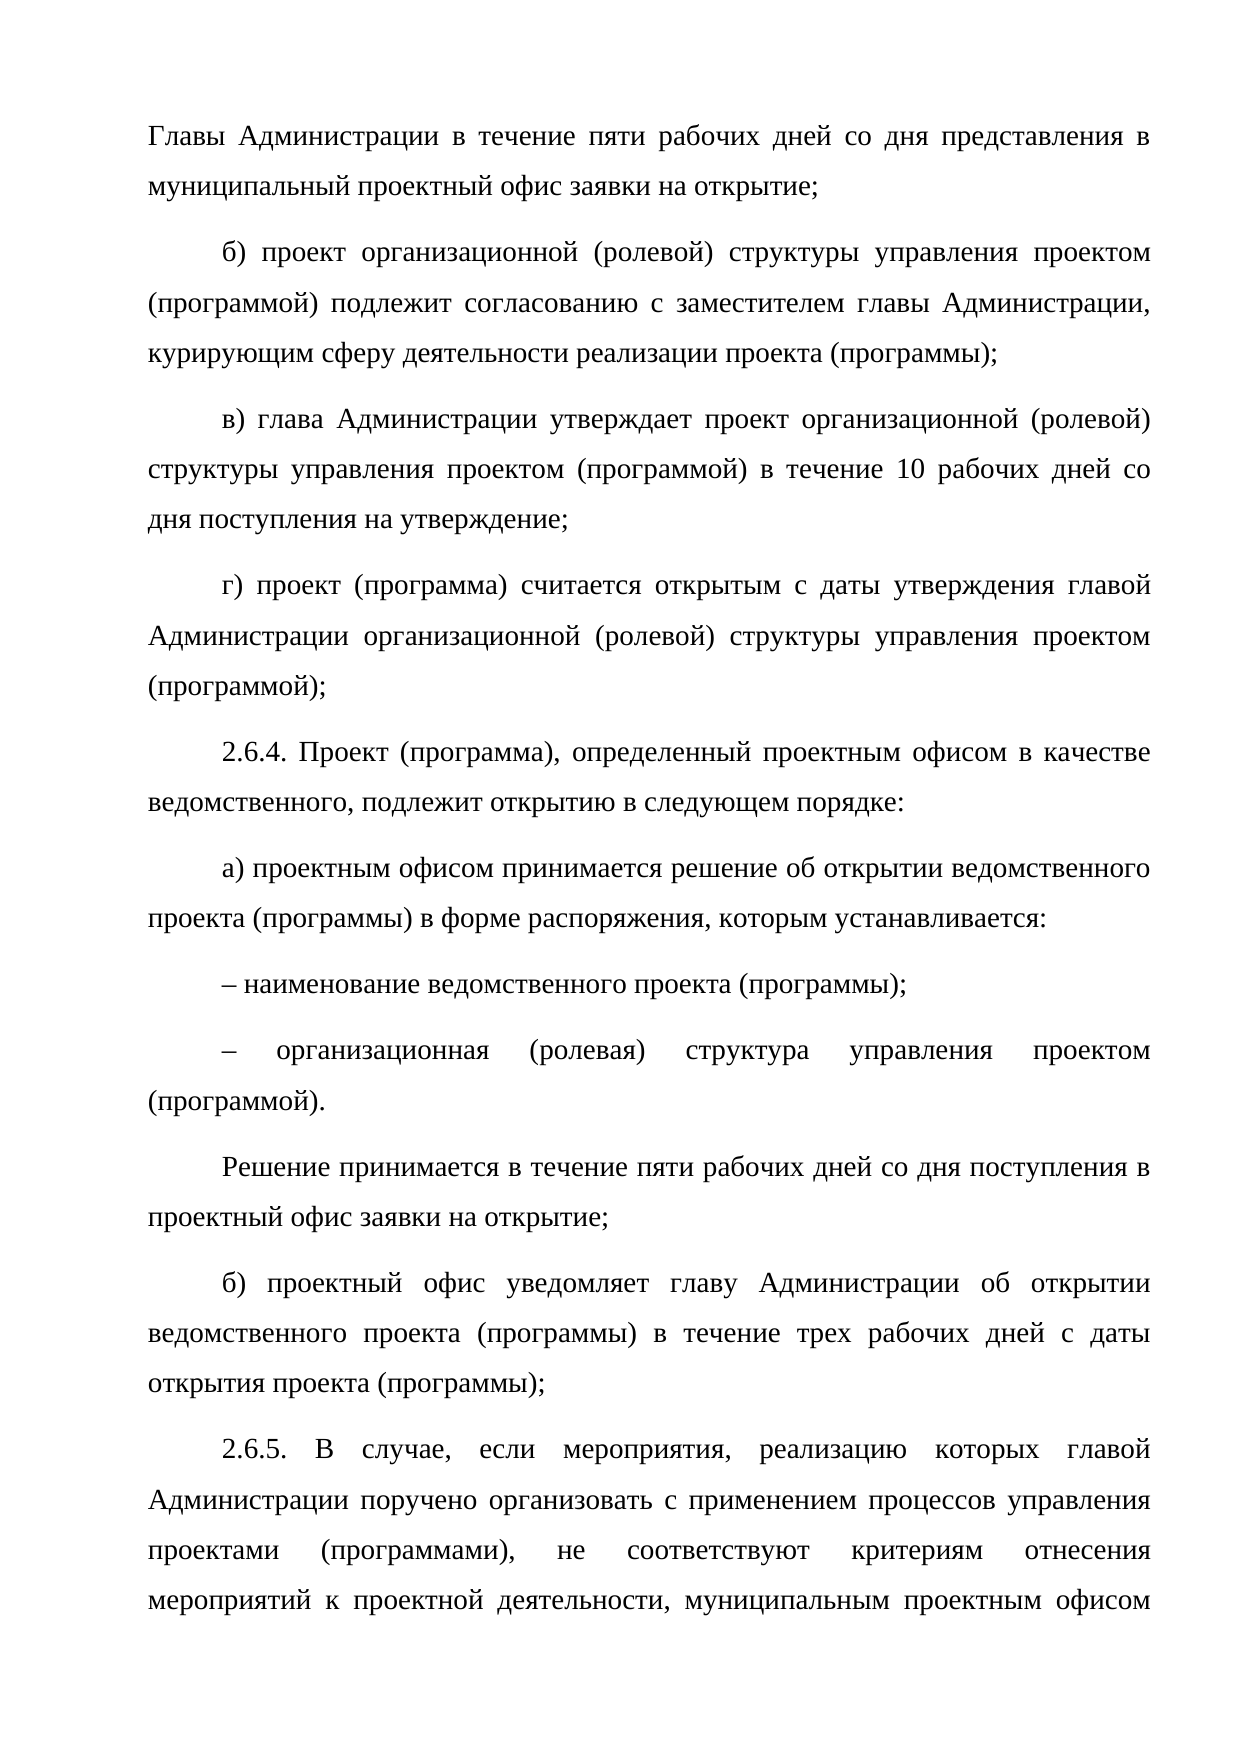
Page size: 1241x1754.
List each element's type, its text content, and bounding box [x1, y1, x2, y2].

text б) проектный офис уведомляет главу Администрации об открытии ведомственного проекта (программы) в течение трех рабочих дней с даты открытия проекта (программы); [148, 1265, 1152, 1399]
text – организационная (ролевая) структура управления проектом (программой). [148, 1032, 1152, 1116]
text б) проект организационной (ролевой) структуры управления проектом (программой) подлежит согласованию с заместителем главы Администрации, курирующим сферу деятельности реализации проекта (программы); [148, 234, 1152, 368]
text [148, 1432, 1152, 1616]
text в) глава Администрации утверждает проект организационной (ролевой) структуры управления проектом (программой) в течение 10 рабочих дней со дня поступления на утверждение; [148, 401, 1152, 535]
text г) проект (программа) считается открытым с даты утверждения главой Администрации организационной (ролевой) структуры управления проектом (программой); [148, 567, 1152, 702]
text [148, 118, 1152, 202]
text а) проектным офисом принимается решение об открытии ведомственного проекта (программы) в форме распоряжения, которым устанавливается: [148, 850, 1152, 934]
text Решение принимается в течение пяти рабочих дней со дня поступления в проектный офис заявки на открытие; [148, 1149, 1152, 1233]
text – наименование ведомственного проекта (программы); [148, 967, 1152, 1000]
text 2.6.4. Проект (программа), определенный проектным офисом в качестве ведомственного, подлежит открытию в следующем порядке: [148, 734, 1152, 818]
